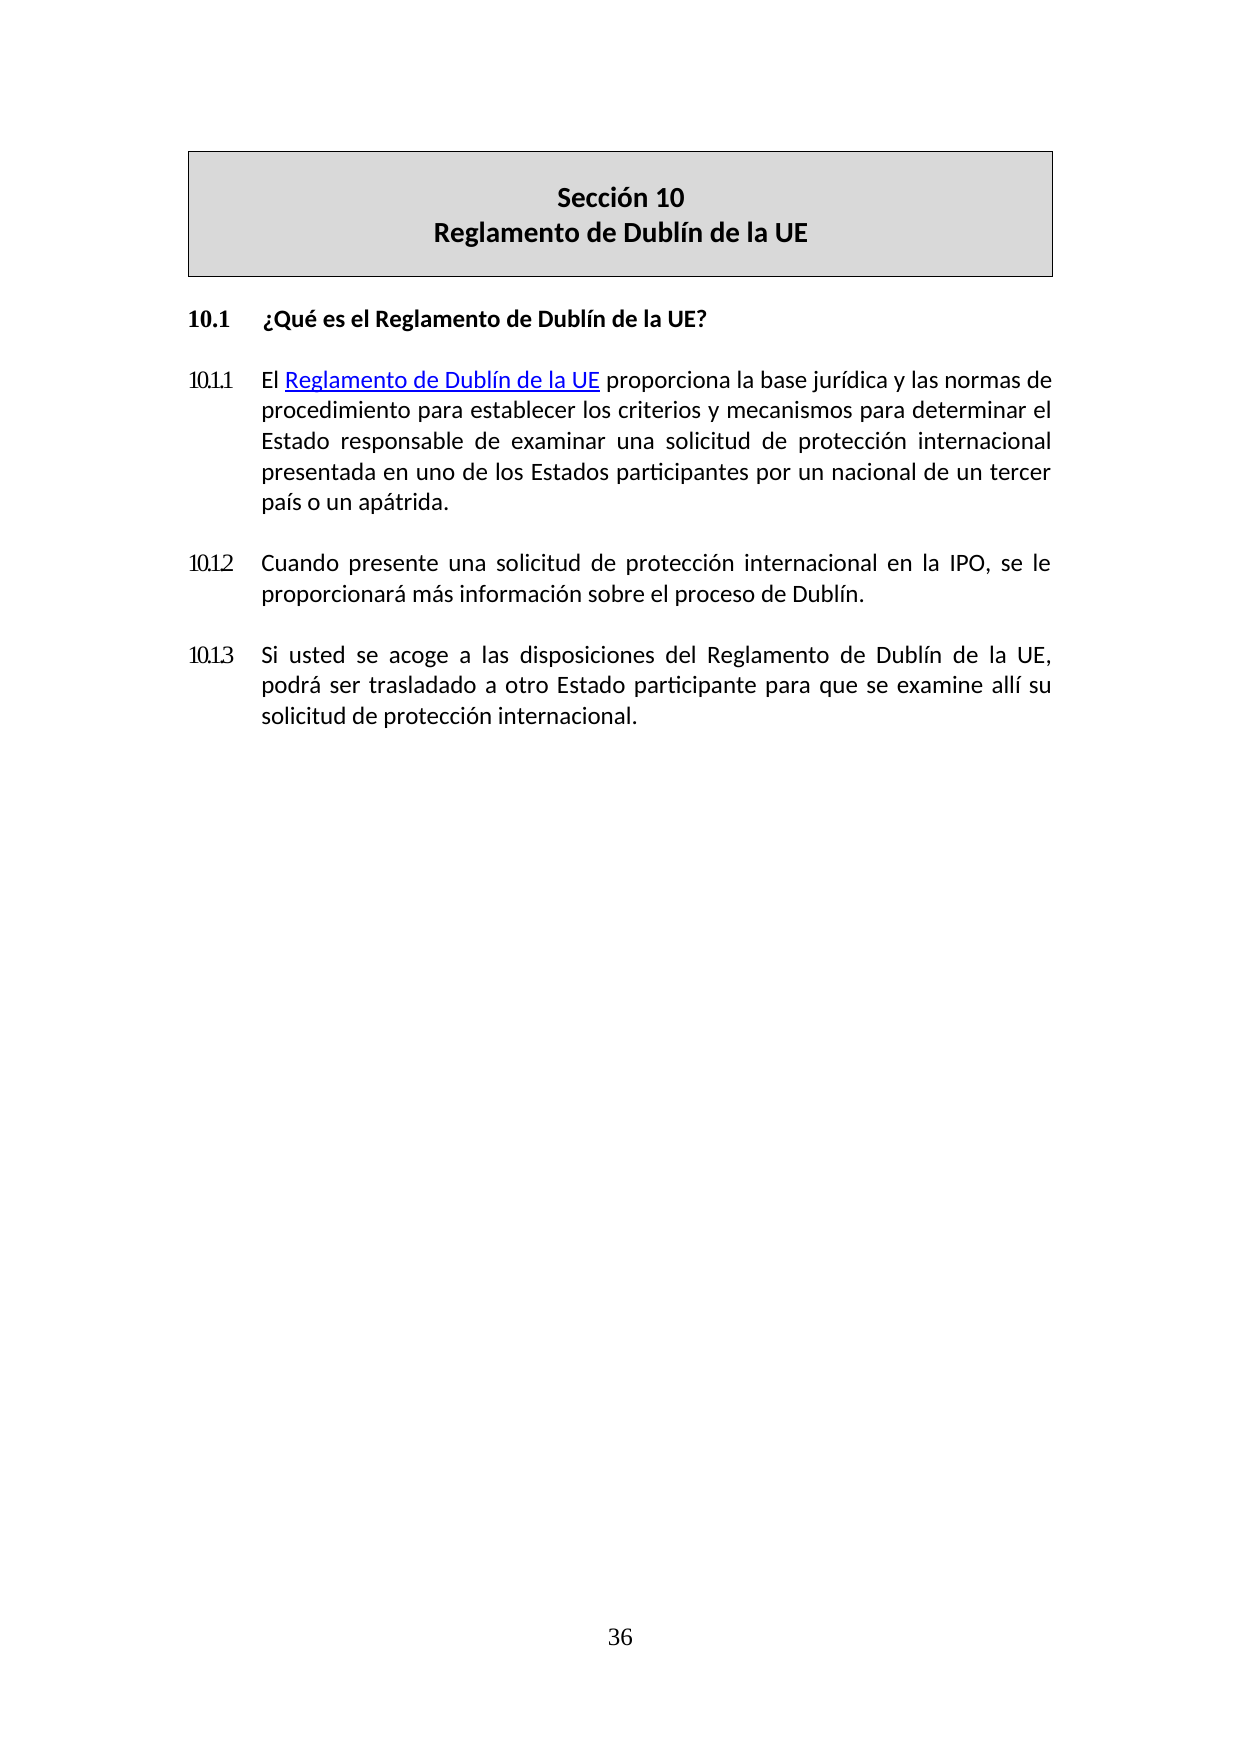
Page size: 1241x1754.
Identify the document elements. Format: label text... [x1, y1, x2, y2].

subtitle ¿Qué es el Reglamento de Dublín de la UE? [187, 303, 1107, 334]
list El Reglamento de Dublín de la UE proporciona la base jurídica y las normas de procedimiento para establecer los criterios y mecanismos para determinar el Estado responsable de examinar una solicitud de protección internacional presentada en uno de los Estados participantes por un nacional de un tercer país o un apátrida. [187, 364, 1053, 517]
list Si usted se acoge a las disposiciones del Reglamento de Dublín de la UE, podrá ser trasladado a otro Estado participante para que se examine allí su solicitud de protección internacional. [187, 639, 1053, 730]
list Cuando presente una solicitud de protección internacional en la IPO, se le proporcionará más información sobre el proceso de Dublín. [187, 547, 1053, 608]
